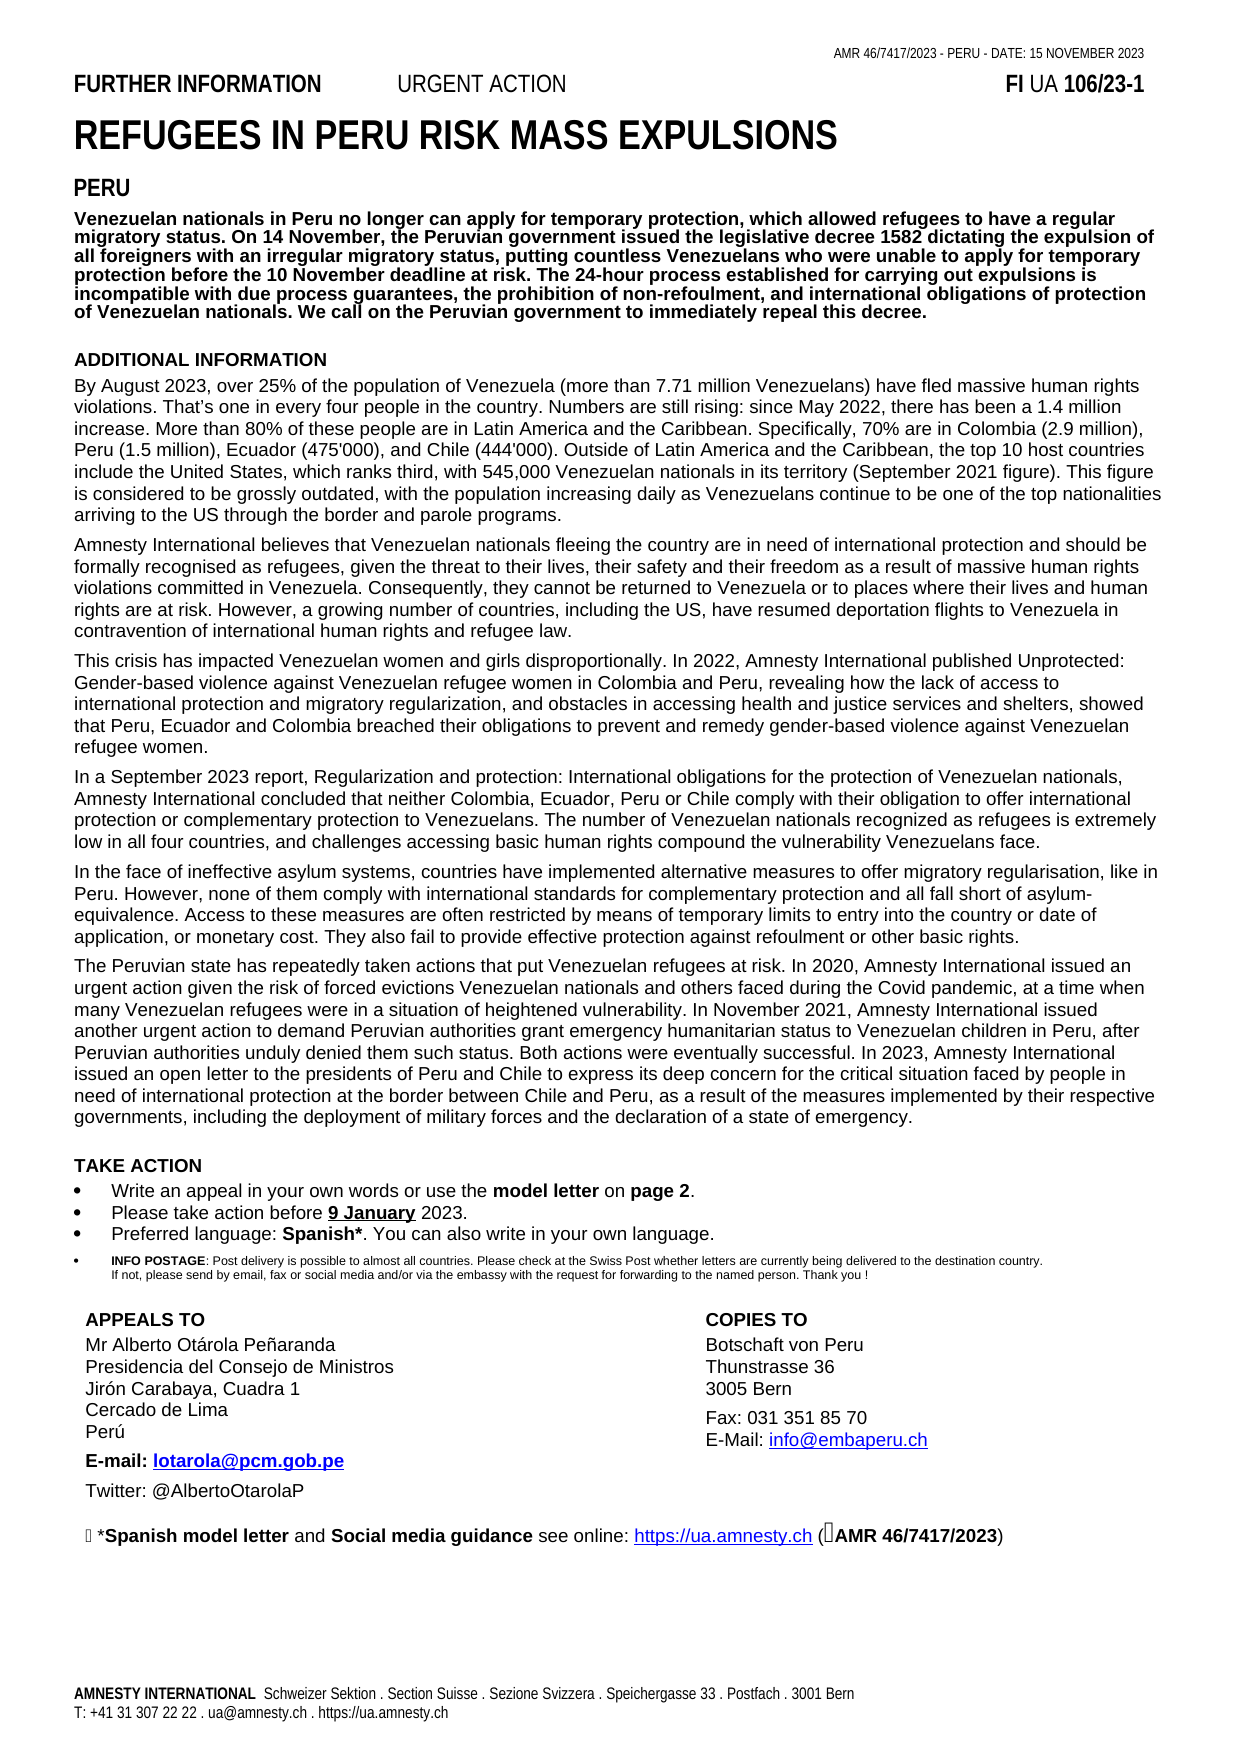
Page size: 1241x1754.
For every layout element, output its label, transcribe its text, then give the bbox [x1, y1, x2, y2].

table_header COPIES TO [694, 1282, 1167, 1334]
text In the face of ineffective asylum systems, countries have implemented alternative measures to offer migratory regularisation, like in Peru. However, none of them comply with international standards for complementary protection and all fall short of asylum-equivalence. Access to these measures are often restricted by means of temporary limits to entry into the country or date of application, or monetary cost. They also fail to provide effective protection against refoulment or other basic rights. [74, 861, 1167, 947]
text TAKE ACTION [74, 1157, 1167, 1176]
list Write an appeal in your own words or use the model letter on page 2. [74, 1180, 1167, 1202]
text ADDITIONAL INFORMATION [74, 352, 1167, 370]
list Please take action before 9 January 2023. [74, 1202, 1167, 1223]
table_header AMR 46/7417/2023 - Peru - Date: 15 November 2023 [74, 44, 1156, 69]
table_cell URGENT ACTION [386, 70, 795, 111]
text Venezuelan nationals in Peru no longer can apply for temporary protection, which allowed refugees to have a regular migratory status. On 14 November, the Peruvian government issued the legislative decree 1582 dictating the expulsion of all foreigners with an irregular migratory status, putting countless Venezuelans who were unable to apply for temporary protection before the 10 November deadline at risk. The 24-hour process established for carrying out expulsions is incompatible with due process guarantees, the prohibition of non-refoulment, and international obligations of protection of Venezuelan nationals. We call on the Peruvian government to immediately repeal this decree. [74, 210, 1167, 322]
table_cell Mr Alberto Otárola Peñaranda Presidencia del Consejo de Ministros Jirón Carabaya, Cuadra 1 Cercado de Lima Perú E-mail: lotarola@pcm.gob.pe Twitter: @AlbertoOtarolaP [74, 1334, 694, 1510]
text In a September 2023 report, Regularization and protection: International obligations for the protection of Venezuelan nationals, Amnesty International concluded that neither Colombia, Ecuador, Peru or Chile comply with their obligation to offer international protection or complementary protection to Venezuelans. The number of Venezuelan nationals recognized as refugees is extremely low in all four countries, and challenges accessing basic human rights compound the vulnerability Venezuelans face. [74, 766, 1167, 852]
text Amnesty International believes that Venezuelan nationals fleeing the country are in need of international protection and should be formally recognised as refugees, given the threat to their lives, their safety and their freedom as a result of massive human rights violations committed in Venezuela. Consequently, they cannot be returned to Venezuela or to places where their lives and human rights are at risk. However, a growing number of countries, including the US, have resumed deportation flights to Venezuela in contravention of international human rights and refugee law. [74, 534, 1167, 642]
list Preferred language: Spanish*. You can also write in your own language. [74, 1223, 1167, 1245]
text The Peruvian state has repeatedly taken actions that put Venezuelan refugees at risk. In 2020, Amnesty International issued an urgent action given the risk of forced evictions Venezuelan nationals and others faced during the Covid pandemic, at a time when many Venezuelan refugees were in a situation of heightened vulnerability. In November 2021, Amnesty International issued another urgent action to demand Peruvian authorities grant emergency humanitarian status to Venezuelan children in Peru, after Peruvian authorities unduly denied them such status. Both actions were eventually successful. In 2023, Amnesty International issued an open letter to the presidents of Peru and Chile to express its deep concern for the critical situation faced by people in need of international protection at the border between Chile and Peru, as a result of the measures implemented by their respective governments, including the deployment of military forces and the declaration of a state of emergency. [74, 955, 1167, 1128]
text By August 2023, over 25% of the population of Venezuela (more than 7.71 million Venezuelans) have fled massive human rights violations. That’s one in every four people in the country. Numbers are still rising: since May 2022, there has been a 1.4 million increase. More than 80% of these people are in Latin America and the Caribbean. Specifically, 70% are in Colombia (2.9 million), Peru (1.5 million), Ecuador (475'000), and Chile (444'000). Outside of Latin America and the Caribbean, the top 10 host countries include the United States, which ranks third, with 545,000 Venezuelan nationals in its territory (September 2021 figure). This figure is considered to be grossly outdated, with the population increasing daily as Venezuelans continue to be one of the top nationalities arriving to the US through the border and parole programs. [74, 374, 1167, 526]
text This crisis has impacted Venezuelan women and girls disproportionally. In 2022, Amnesty International published Unprotected: Gender-based violence against Venezuelan refugee women in Colombia and Peru, revealing how the lack of access to international protection and migratory regularization, and obstacles in accessing health and justice services and shelters, showed that Peru, Ecuador and Colombia breached their obligations to prevent and remedy gender-based violence against Venezuelan refugee women. [74, 650, 1167, 758]
table_cell Refugees in Peru risk mass expulsions [74, 111, 1156, 171]
list INFO POSTAGE: Post delivery is possible to almost all countries. Please check at the Swiss Post whether letters are currently being delivered to the destination country. If not, please send by email, fax or social media and/or via the embassy with the request for forwarding to the named person. Thank you ! [74, 1253, 1167, 1282]
table_cell Botschaft von Peru Thunstrasse 36 3005 Bern Fax: 031 351 85 70 E-Mail: info@embaperu.ch [694, 1334, 1167, 1510]
table_header APPEALS TO [74, 1282, 694, 1334]
table_cell FI UA 106/23-1 [795, 70, 1156, 111]
table_cell Peru [74, 171, 1156, 210]
table_cell *Spanish model letter and Social media guidance see online: https://ua.amnesty.ch (AMR 46/7417/2023) [74, 1510, 1167, 1549]
table_cell FURTHER INFORMATION [74, 70, 386, 111]
